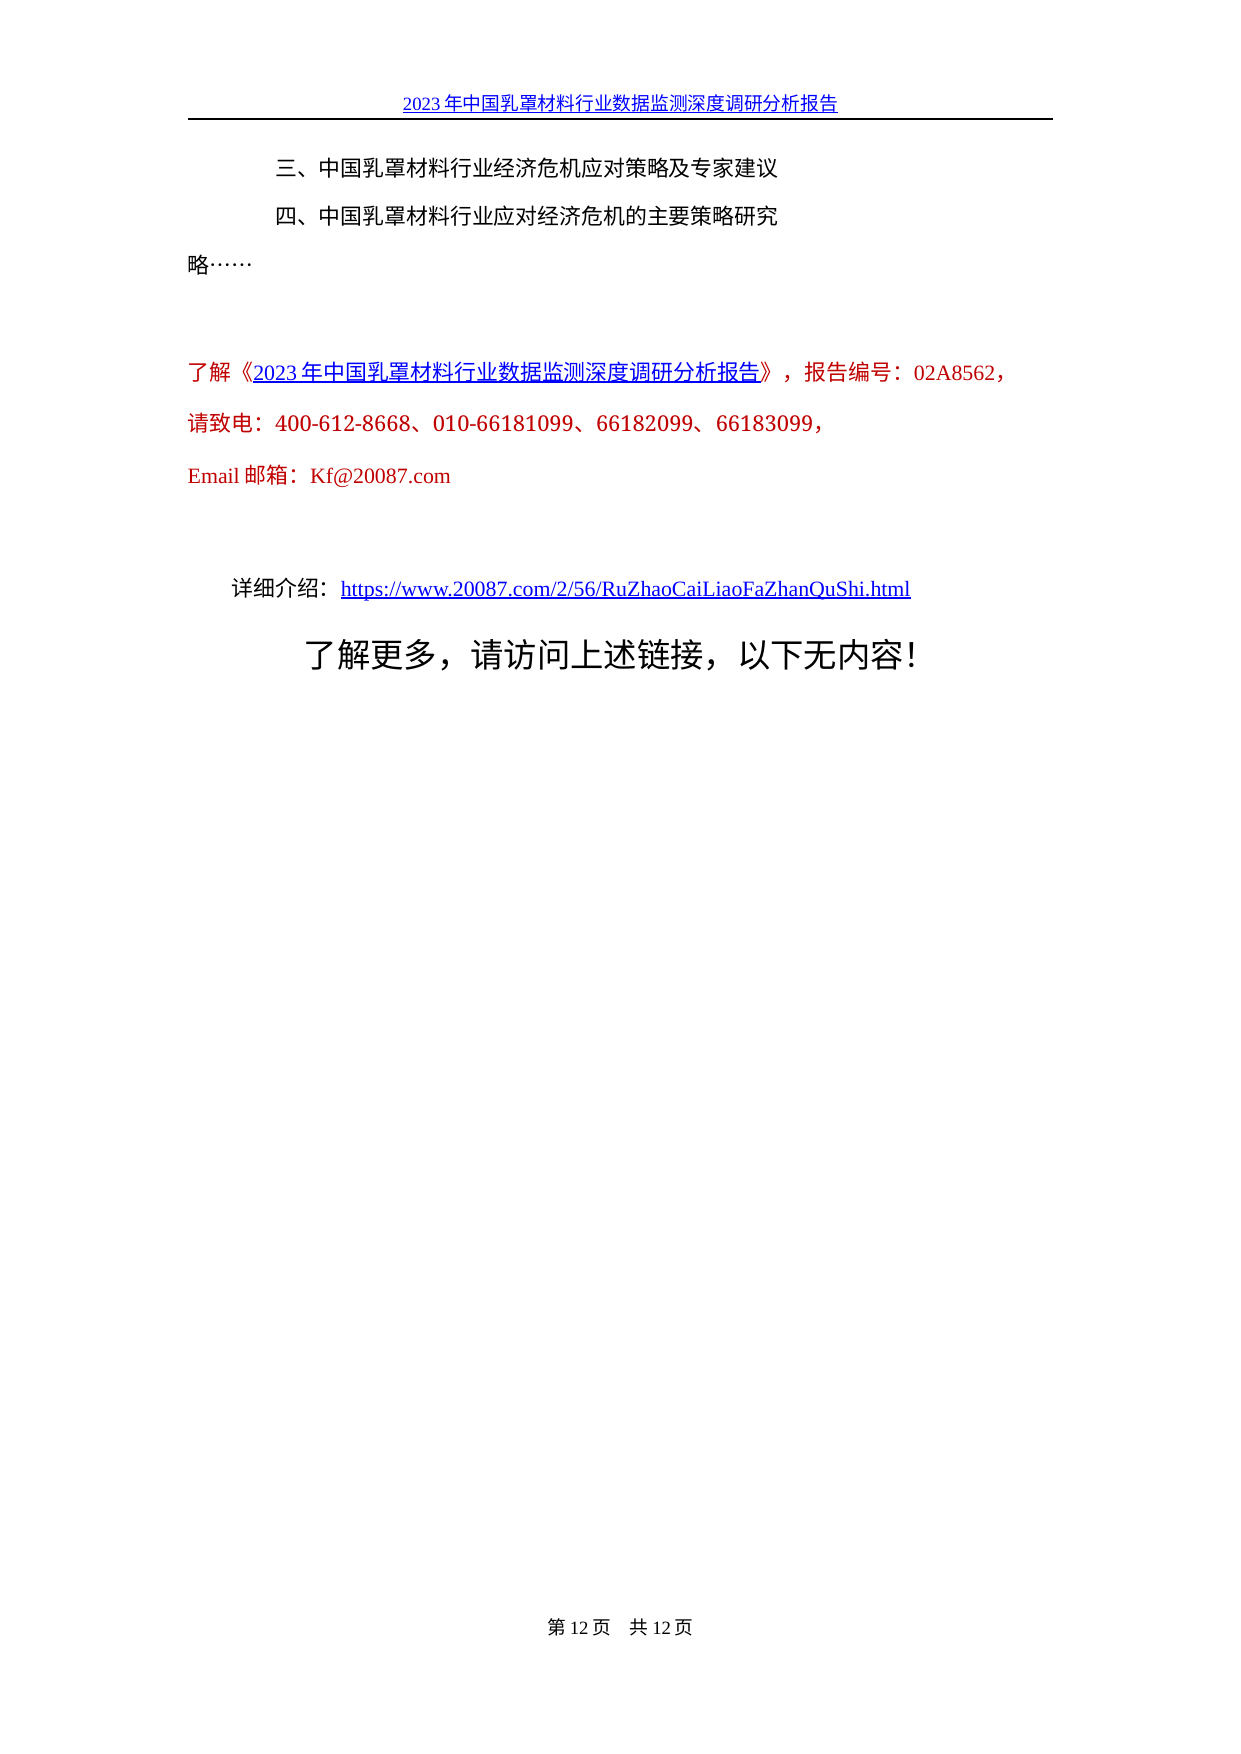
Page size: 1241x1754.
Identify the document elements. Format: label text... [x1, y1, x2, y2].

text Email邮箱：Kf@20087.com [187, 457, 1053, 490]
text 请致电：400-612-8668、010-66181099、66182099、66183099， [187, 406, 1053, 438]
text 了解《2023年中国乳罩材料行业数据监测深度调研分析报告》，报告编号：02A8562， [187, 354, 1053, 387]
text 详细介绍：https://www.20087.com/2/56/RuZhaoCaiLiaoFaZhanQuShi.html [187, 570, 1053, 603]
title 了解更多，请访问上述链接，以下无内容！ [187, 620, 1053, 685]
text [187, 150, 1053, 280]
